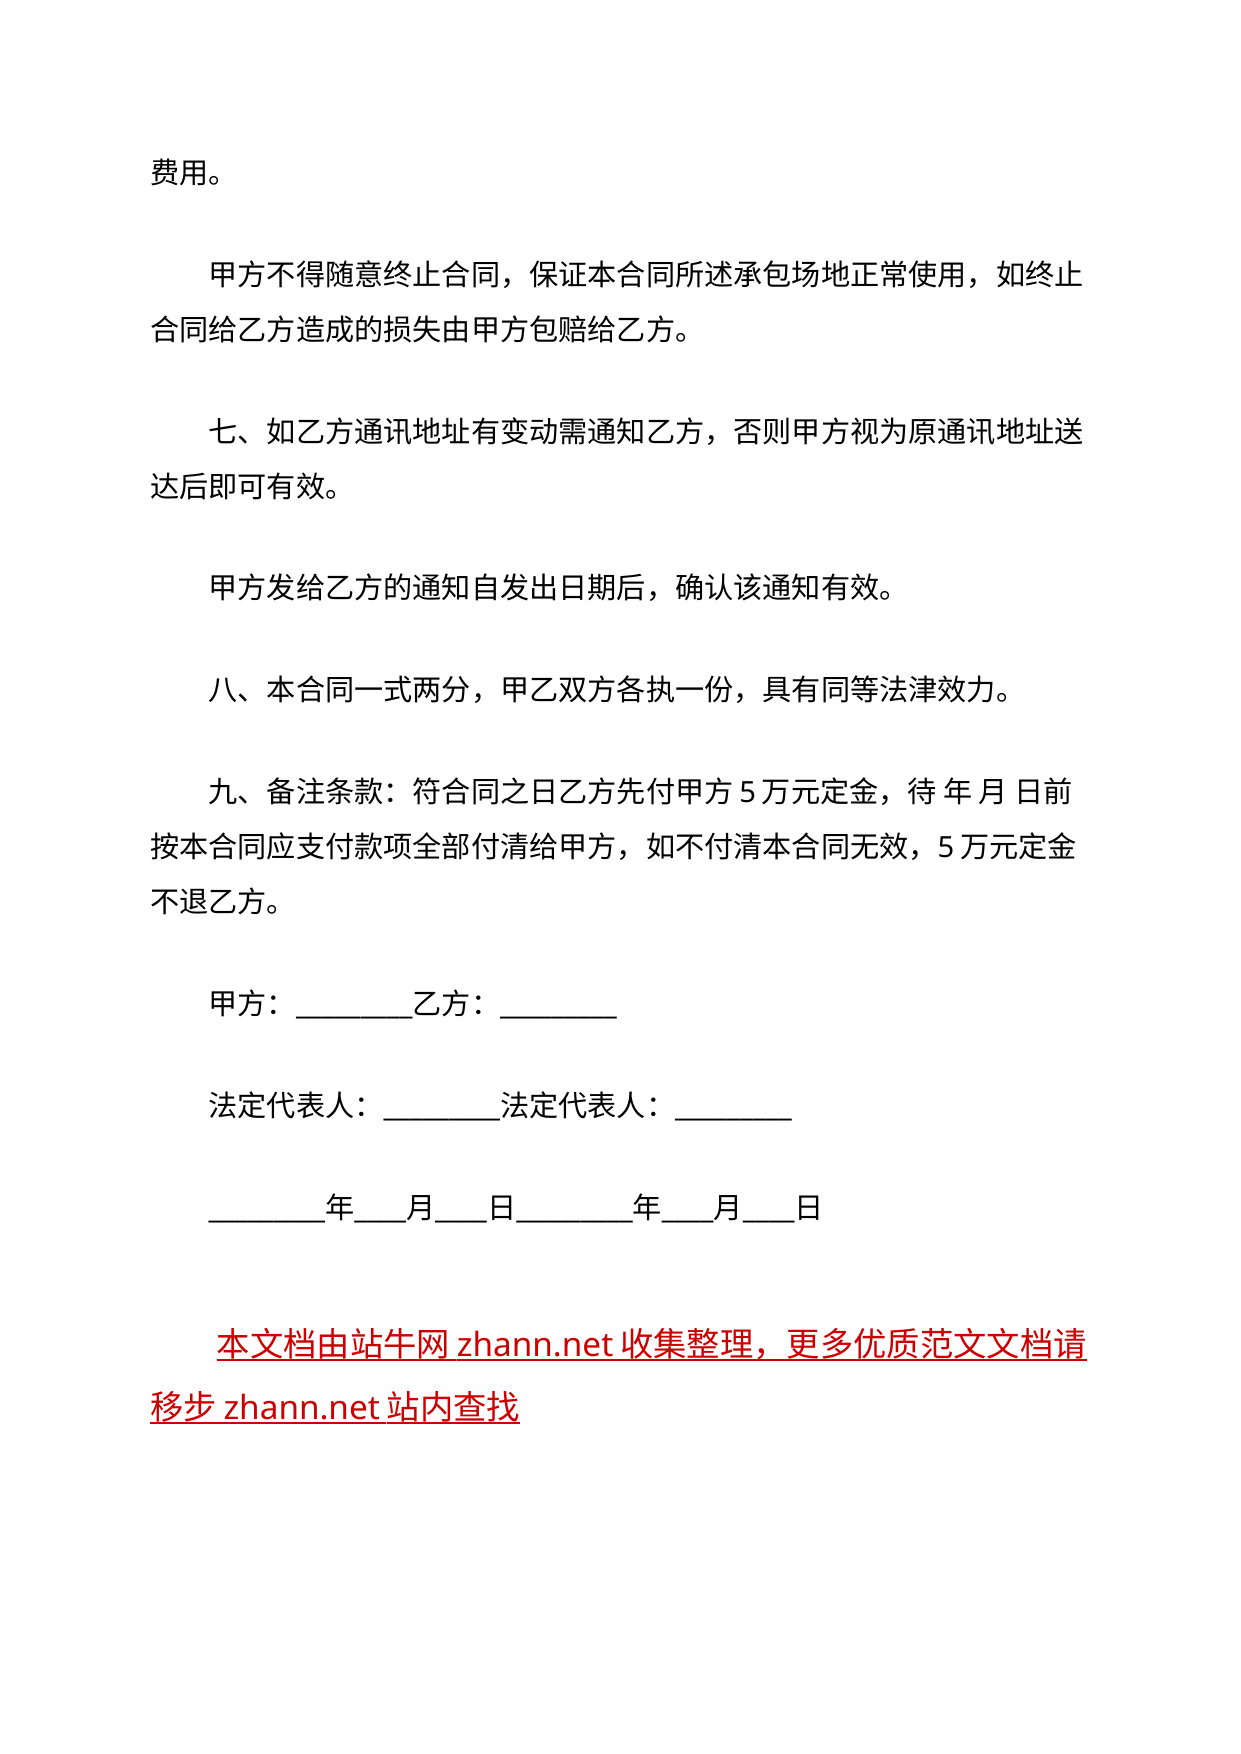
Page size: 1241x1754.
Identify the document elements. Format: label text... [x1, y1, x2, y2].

text 法定代表人：_________法定代表人：_________ [150, 1082, 1090, 1125]
text 甲方：_________乙方：_________ [150, 980, 1090, 1023]
text 本文档由站牛网zhann.net收集整理，更多优质范文文档请移步zhann.net站内查找 [150, 1318, 1090, 1429]
text 九、备注条款：符合同之日乙方先付甲方5万元定金，待 年 月 日前按本合同应支付款项全部付清给甲方，如不付清本合同无效，5万元定金不退乙方。 [150, 769, 1090, 921]
text 七、如乙方通讯地址有变动需通知乙方，否则甲方视为原通讯地址送达后即可有效。 [150, 408, 1090, 506]
text _________年____月____日_________年____月____日 [150, 1184, 1090, 1227]
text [150, 150, 1090, 192]
text 八、本合同一式两分，甲乙双方各执一份，具有同等法津效力。 [150, 667, 1090, 709]
text 甲方不得随意终止合同，保证本合同所述承包场地正常使用，如终止合同给乙方造成的损失由甲方包赔给乙方。 [150, 252, 1090, 349]
text 甲方发给乙方的通知自发出日期后，确认该通知有效。 [150, 565, 1090, 607]
